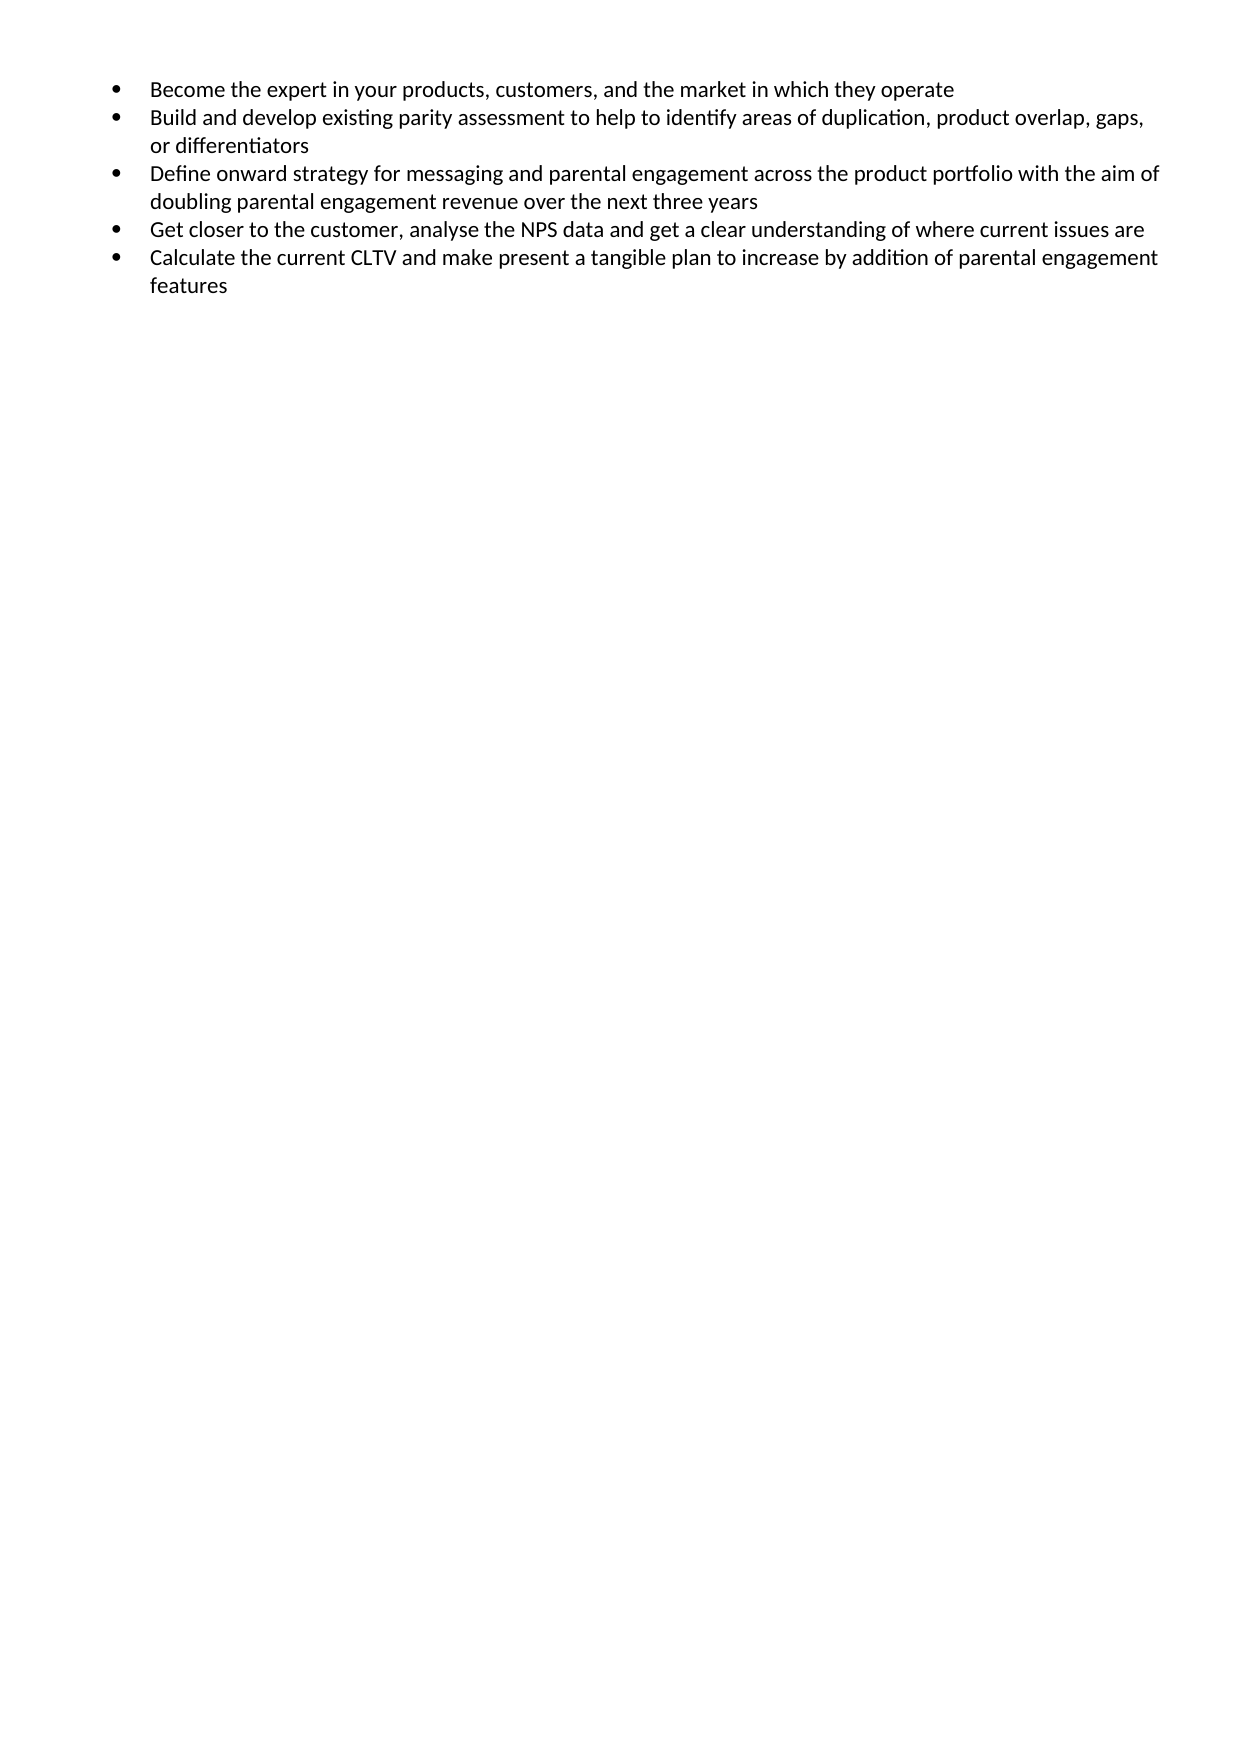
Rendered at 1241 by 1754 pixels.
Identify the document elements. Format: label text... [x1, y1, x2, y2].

list Get closer to the customer, analyse the NPS data and get a clear understanding of where current issues are [112, 215, 1165, 243]
list Build and develop existing parity assessment to help to identify areas of duplication, product overlap, gaps, or differentiators [112, 103, 1165, 159]
list Define onward strategy for messaging and parental engagement across the product portfolio with the aim of doubling parental engagement revenue over the next three years [112, 159, 1165, 215]
list Become the expert in your products, customers, and the market in which they operate [112, 75, 1165, 103]
list Calculate the current CLTV and make present a tangible plan to increase by addition of parental engagement features [112, 243, 1165, 299]
